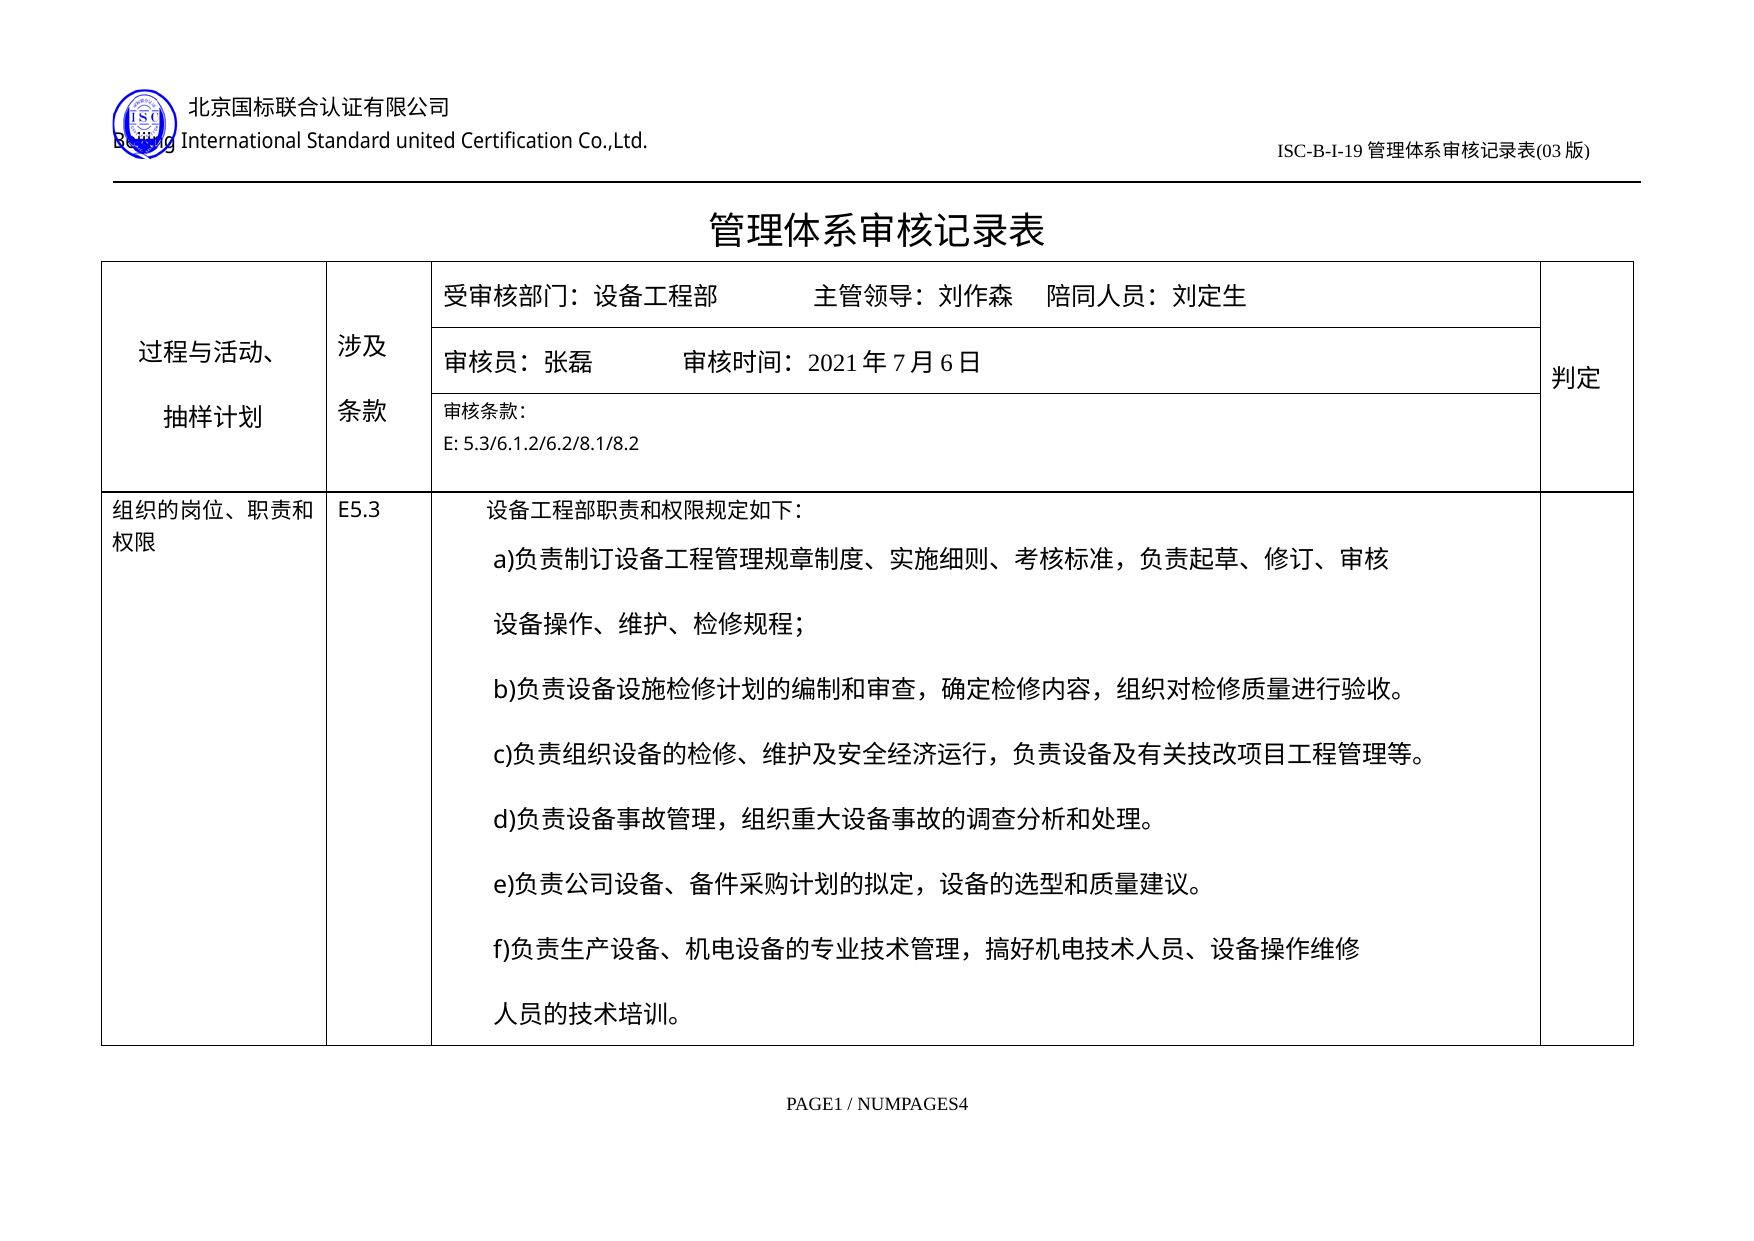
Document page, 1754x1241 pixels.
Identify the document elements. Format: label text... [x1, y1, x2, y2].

table_cell 组织的岗位、职责和权限 [102, 493, 326, 1045]
text 管理体系审核记录表 [112, 196, 1641, 261]
table_header 涉及 条款 [327, 262, 431, 491]
table_header 受审核部门：设备工程部 主管领导：刘作森 陪同人员：刘定生 [432, 262, 1540, 327]
table_cell E5.3 [327, 493, 431, 1045]
table_cell 审核员：张磊 审核时间：2021年7月6日 [432, 328, 1540, 393]
table_cell 审核条款： E: 5.3/6.1.2/6.2/8.1/8.2 [432, 394, 1540, 491]
table_header 判定 [1541, 262, 1633, 491]
table_header 过程与活动、 抽样计划 [102, 262, 326, 491]
picture [112, 89, 180, 158]
table_cell [1541, 493, 1633, 1045]
